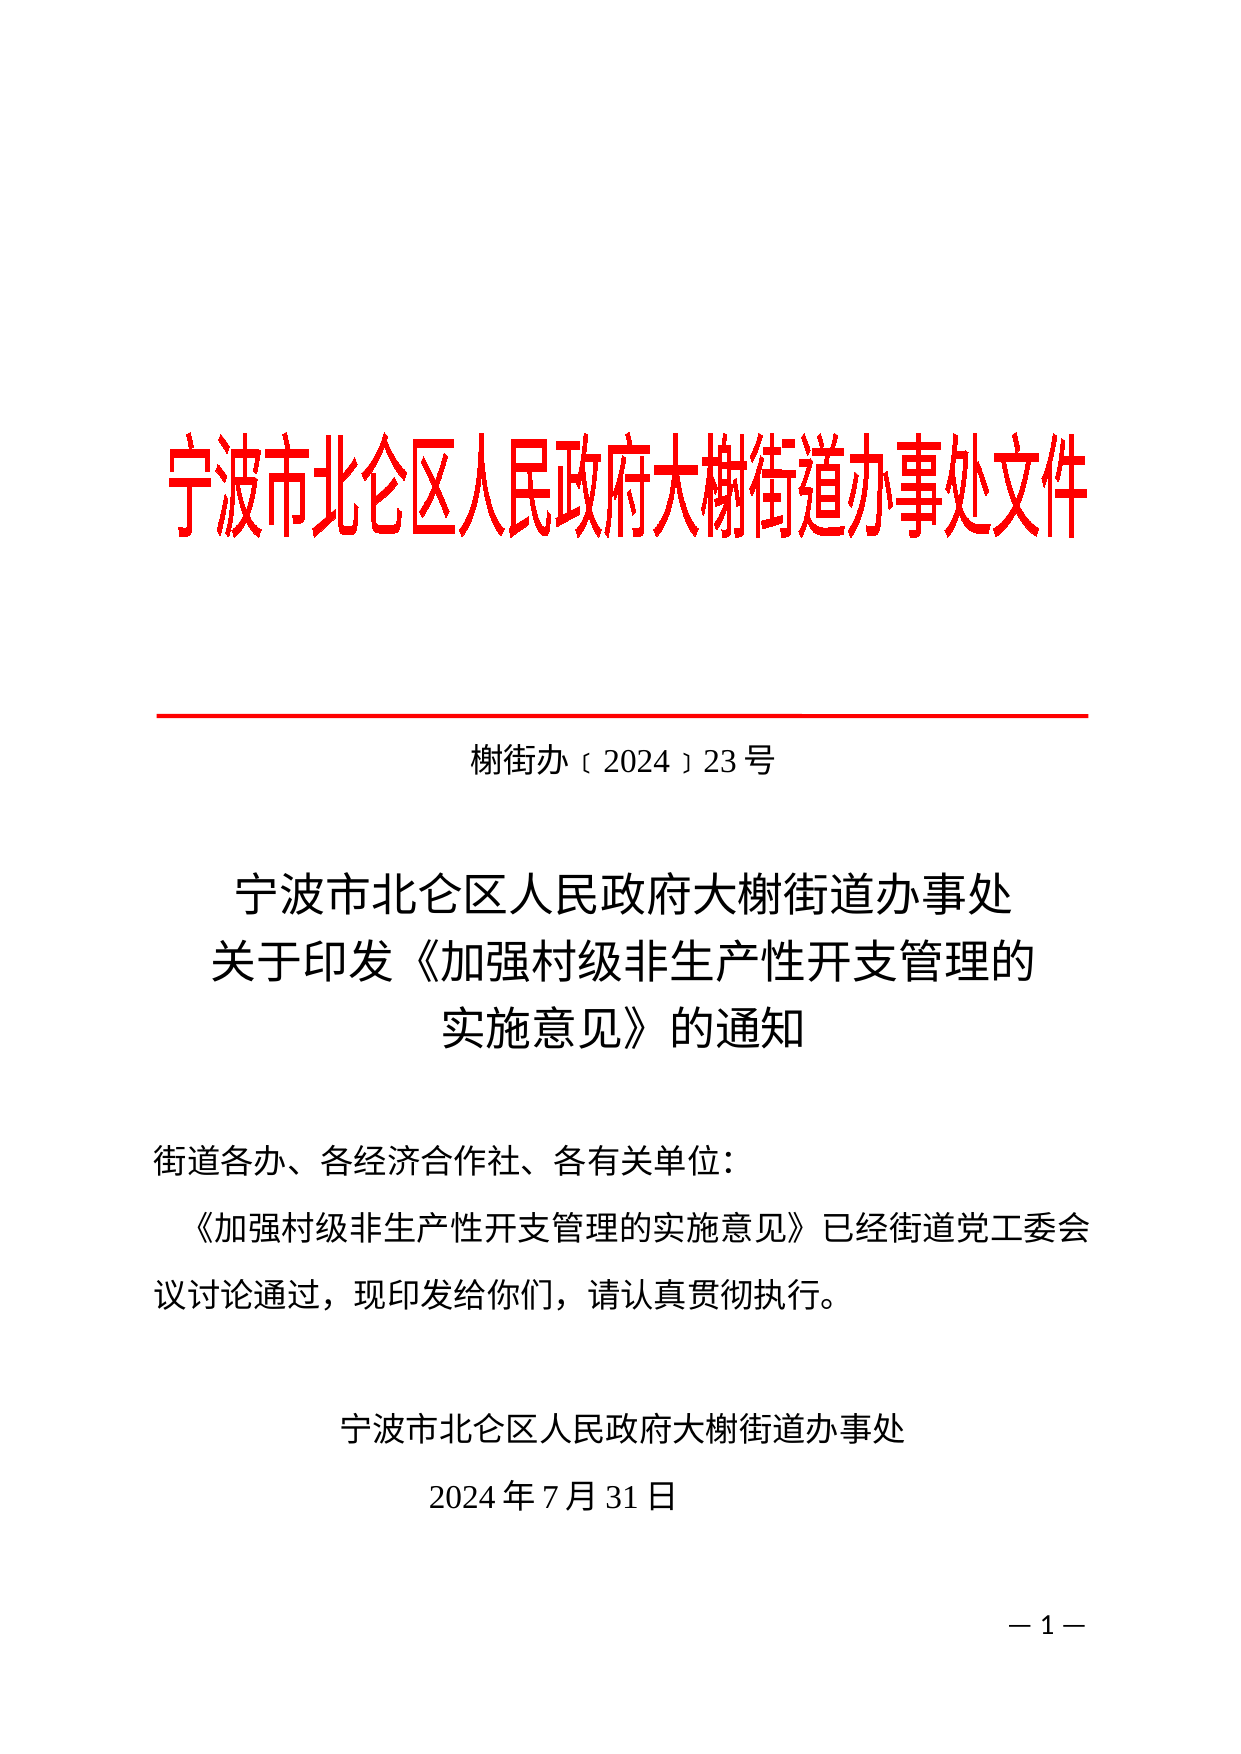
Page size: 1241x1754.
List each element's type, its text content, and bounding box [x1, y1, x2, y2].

text 2024年7月31日 [153, 1460, 1093, 1527]
text 实施意见》的通知 [153, 992, 1093, 1059]
text 街道各办、各经济合作社、各有关单位： [153, 1126, 1093, 1193]
text 宁波市北仑区人民政府大榭街道办事处 [153, 858, 1093, 925]
text 关于印发《加强村级非生产性开支管理的 [153, 925, 1093, 992]
text 榭街办﹝2024﹞23号 [153, 724, 1093, 791]
text 宁波市北仑区人民政府大榭街道办事处 [153, 1393, 1093, 1460]
text 《加强村级非生产性开支管理的实施意见》已经街道党工委会议讨论通过，现印发给你们，请认真贯彻执行。 [153, 1193, 1093, 1326]
